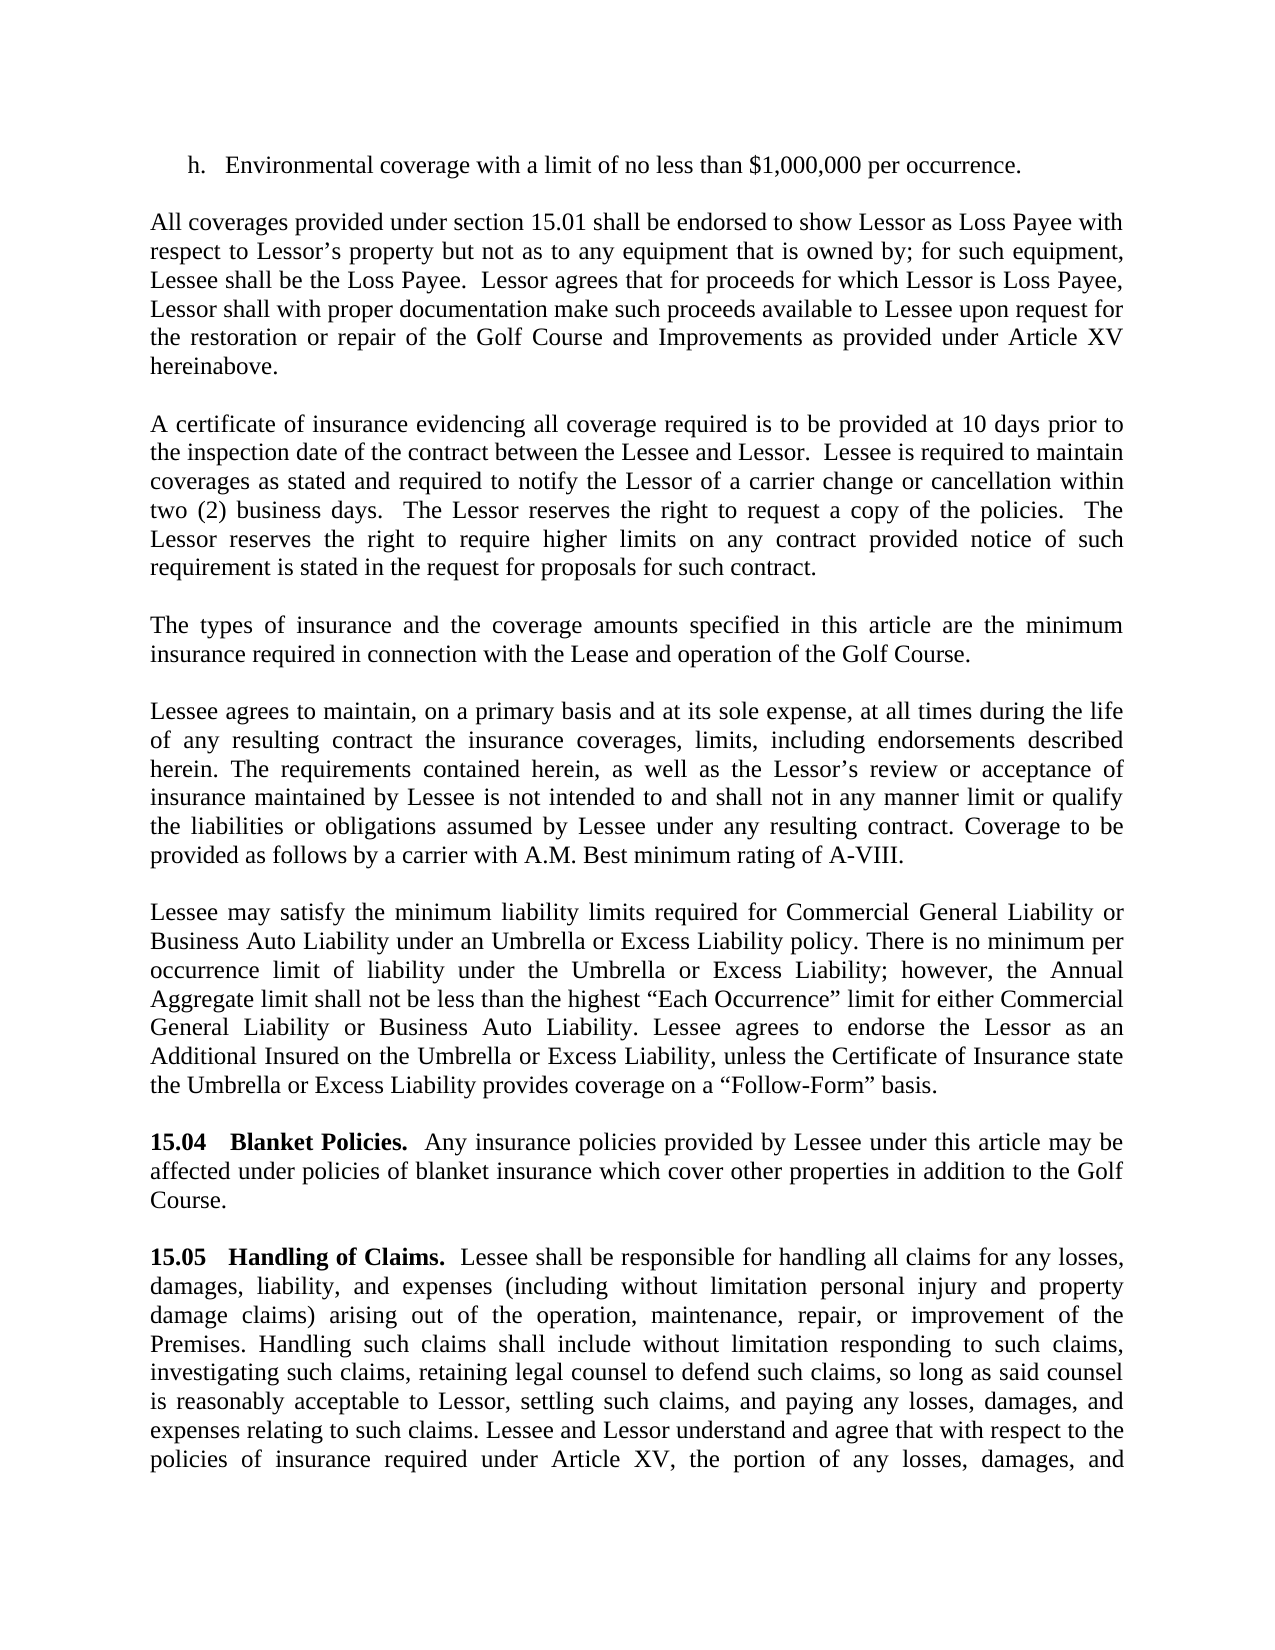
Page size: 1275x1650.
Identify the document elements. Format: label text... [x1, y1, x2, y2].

text Lessee may satisfy the minimum liability limits required for Commercial General Liability or Business Auto Liability under an Umbrella or Excess Liability policy. There is no minimum per occurrence limit of liability under the Umbrella or Excess Liability; however, the Annual Aggregate limit shall not be less than the highest “Each Occurrence” limit for either Commercial General Liability or Business Auto Liability. Lessee agrees to endorse the Lessor as an Additional Insured on the Umbrella or Excess Liability, unless the Certificate of Insurance state the Umbrella or Excess Liability provides coverage on a “Follow-Form” basis. [150, 897, 1125, 1099]
text 15.04 Blanket Policies. Any insurance policies provided by Lessee under this article may be affected under policies of blanket insurance which cover other properties in addition to the Golf Course. [150, 1127, 1125, 1214]
list Environmental coverage with a limit of no less than $1,000,000 per occurrence. [187, 150, 1125, 179]
text The types of insurance and the coverage amounts specified in this article are the minimum insurance required in connection with the Lease and operation of the Golf Course. [150, 610, 1125, 667]
text Lessee agrees to maintain, on a primary basis and at its sole expense, at all times during the life of any resulting contract the insurance coverages, limits, including endorsements described herein. The requirements contained herein, as well as the Lessor’s review or acceptance of insurance maintained by Lessee is not intended to and shall not in any manner limit or qualify the liabilities or obligations assumed by Lessee under any resulting contract. Coverage to be provided as follows by a carrier with A.M. Best minimum rating of A-VIII. [150, 696, 1125, 869]
text A certificate of insurance evidencing all coverage required is to be provided at 10 days prior to the inspection date of the contract between the Lessee and Lessor. Lessee is required to maintain coverages as stated and required to notify the Lessor of a carrier change or cancellation within two (2) business days. The Lessor reserves the right to request a copy of the policies. The Lessor reserves the right to require higher limits on any contract provided notice of such requirement is stated in the request for proposals for such contract. [150, 409, 1125, 581]
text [150, 1242, 1125, 1472]
text All coverages provided under section 15.01 shall be endorsed to show Lessor as Loss Payee with respect to Lessor’s property but not as to any equipment that is owned by; for such equipment, Lessee shall be the Loss Payee. Lessor agrees that for proceeds for which Lessor is Loss Payee, Lessor shall with proper documentation make such proceeds available to Lessee upon request for the restoration or repair of the Golf Course and Improvements as provided under Article XV hereinabove. [150, 207, 1125, 380]
